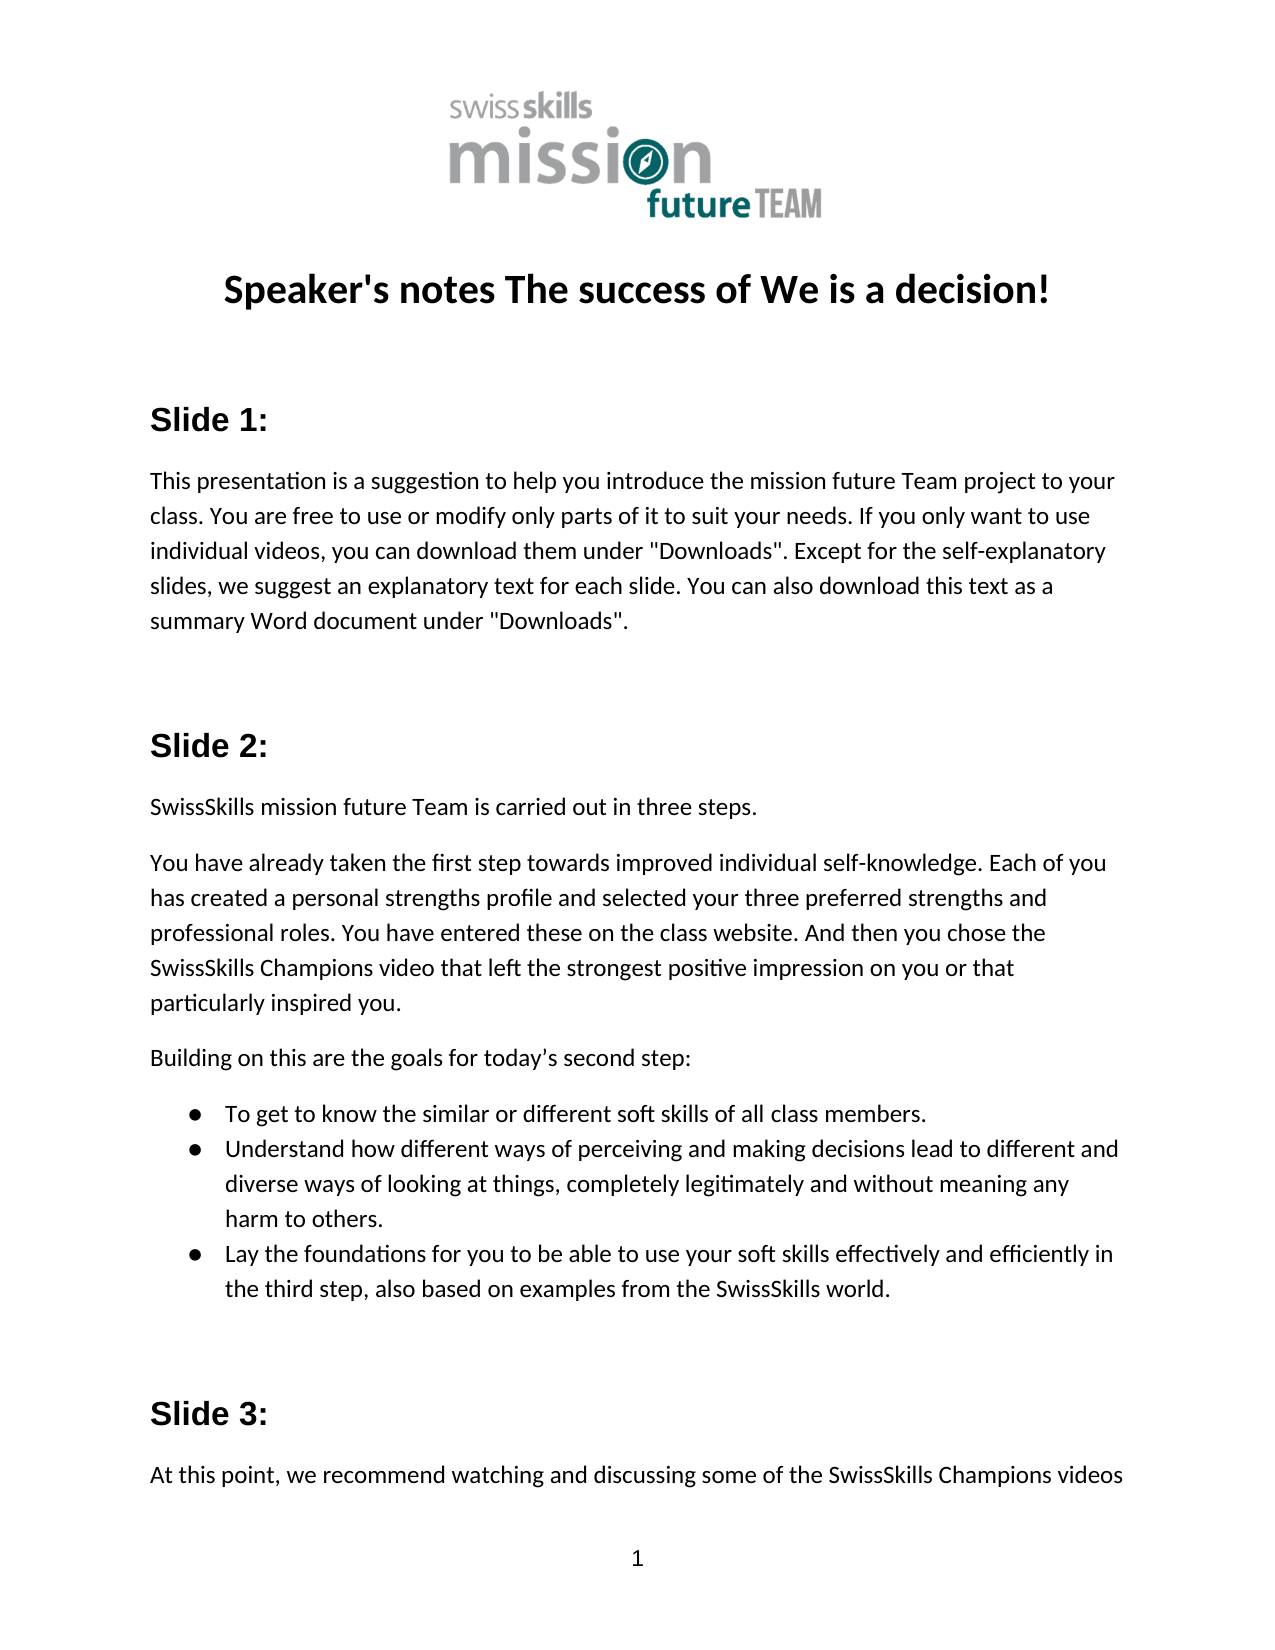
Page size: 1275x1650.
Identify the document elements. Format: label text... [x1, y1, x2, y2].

subtitle Slide 1: [150, 400, 1125, 438]
subtitle Speaker's notes The success of We is a decision! [150, 263, 1125, 314]
subtitle Slide 3: [150, 1394, 1125, 1433]
picture [431, 75, 844, 239]
text You have already taken the first step towards improved individual self-knowledge. Each of you has created a personal strengths profile and selected your three preferred strengths and professional roles. You have entered these on the class website. And then you chose the SwissSkills Champions video that left the strongest positive impression on you or that particularly inspired you. [150, 847, 1125, 1017]
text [150, 1459, 1125, 1490]
text SwissSkills mission future Team is carried out in three steps. [150, 791, 1125, 821]
list Understand how different ways of perceiving and making decisions lead to different and diverse ways of looking at things, completely legitimately and without meaning any harm to others. [187, 1133, 1125, 1234]
subtitle Slide 2: [150, 726, 1125, 764]
text This presentation is a suggestion to help you introduce the mission future Team project to your class. You are free to use or modify only parts of it to suit your needs. If you only want to use individual videos, you can download them under "Downloads". Except for the self-explanatory slides, we suggest an explanatory text for each slide. You can also download this text as a summary Word document under "Downloads". [150, 465, 1125, 636]
text Building on this are the goals for today’s second step: [150, 1042, 1125, 1073]
list To get to know the similar or different soft skills of all class members. [187, 1098, 1125, 1129]
list Lay the foundations for you to be able to use your soft skills effectively and efficiently in the third step, also based on examples from the SwissSkills world. [187, 1238, 1125, 1304]
